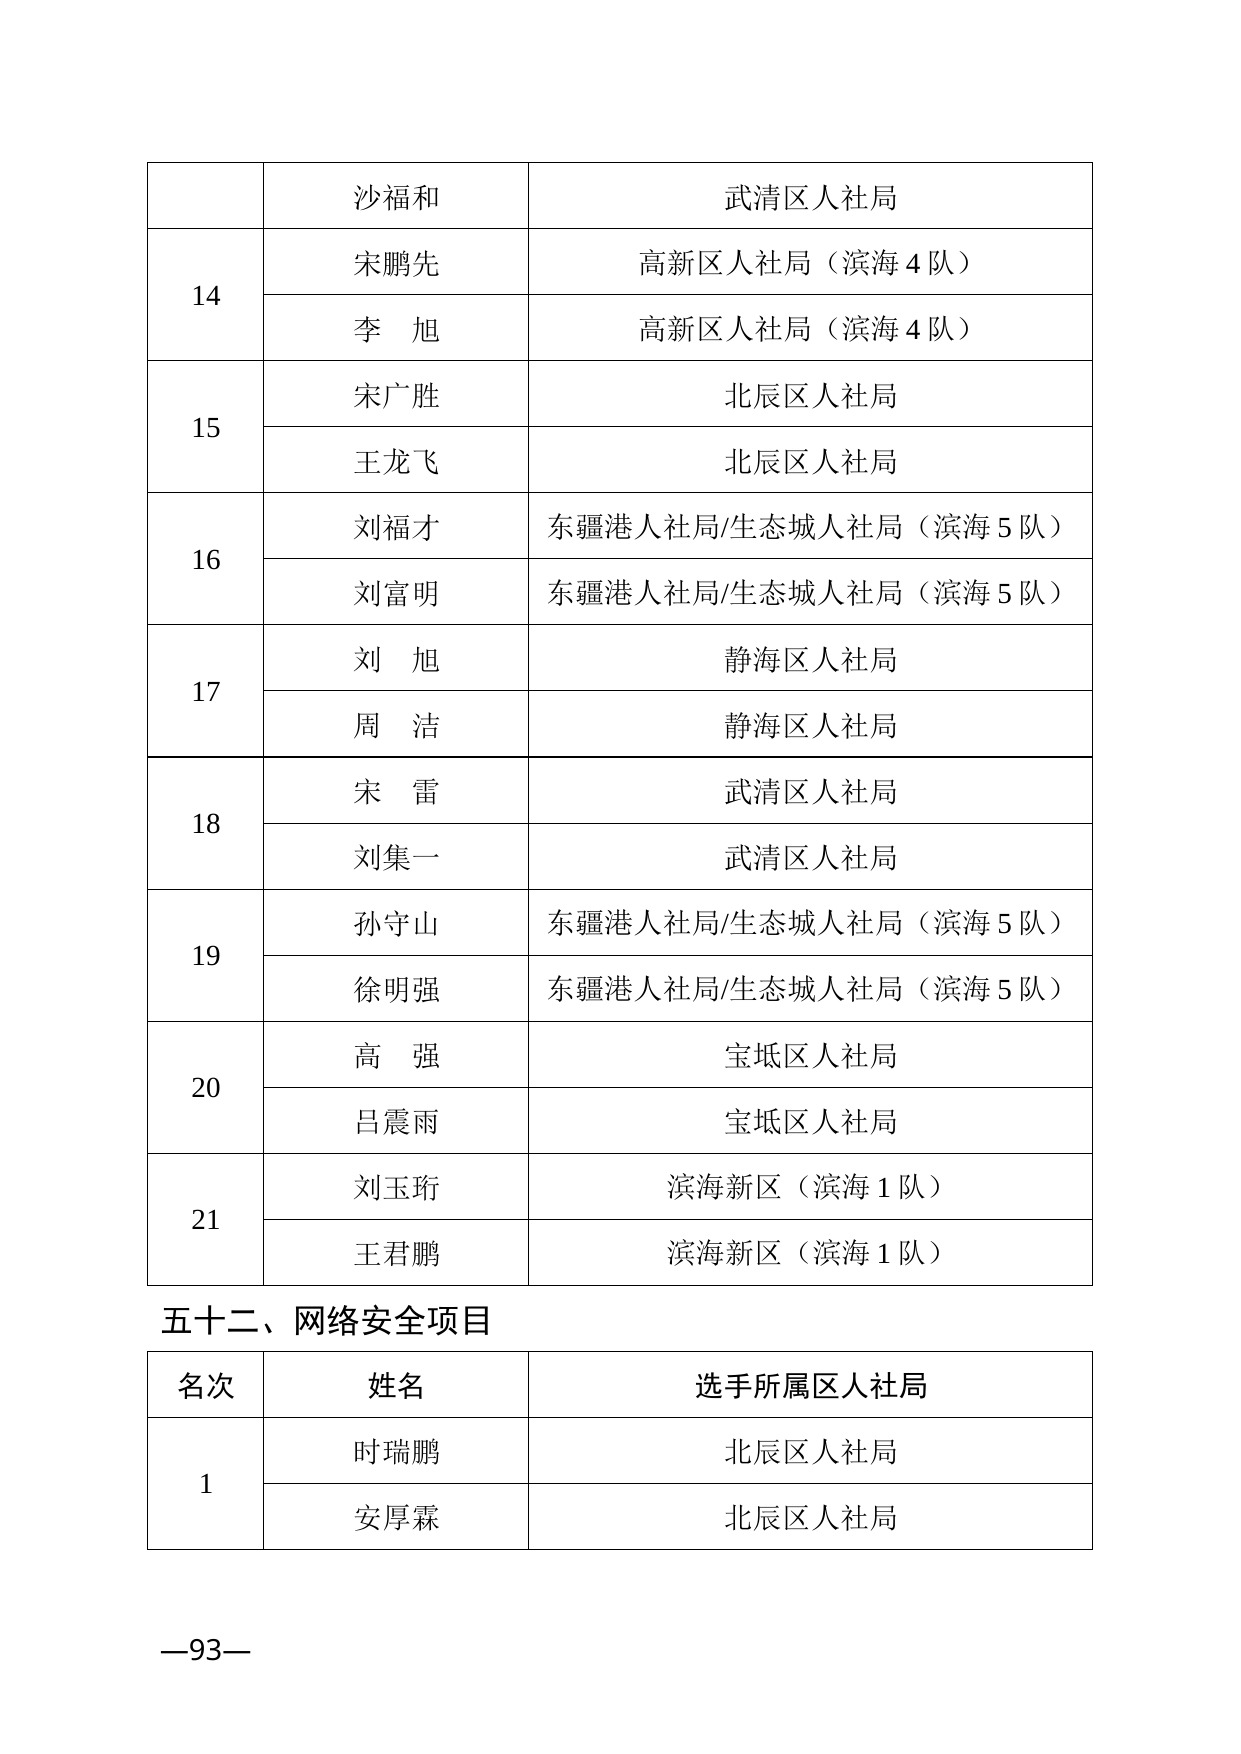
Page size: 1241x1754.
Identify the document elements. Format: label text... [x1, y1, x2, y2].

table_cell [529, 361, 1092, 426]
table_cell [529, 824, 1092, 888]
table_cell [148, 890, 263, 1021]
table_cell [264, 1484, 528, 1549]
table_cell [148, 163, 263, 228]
title 五十二、网络安全项目 [159, 1286, 1081, 1351]
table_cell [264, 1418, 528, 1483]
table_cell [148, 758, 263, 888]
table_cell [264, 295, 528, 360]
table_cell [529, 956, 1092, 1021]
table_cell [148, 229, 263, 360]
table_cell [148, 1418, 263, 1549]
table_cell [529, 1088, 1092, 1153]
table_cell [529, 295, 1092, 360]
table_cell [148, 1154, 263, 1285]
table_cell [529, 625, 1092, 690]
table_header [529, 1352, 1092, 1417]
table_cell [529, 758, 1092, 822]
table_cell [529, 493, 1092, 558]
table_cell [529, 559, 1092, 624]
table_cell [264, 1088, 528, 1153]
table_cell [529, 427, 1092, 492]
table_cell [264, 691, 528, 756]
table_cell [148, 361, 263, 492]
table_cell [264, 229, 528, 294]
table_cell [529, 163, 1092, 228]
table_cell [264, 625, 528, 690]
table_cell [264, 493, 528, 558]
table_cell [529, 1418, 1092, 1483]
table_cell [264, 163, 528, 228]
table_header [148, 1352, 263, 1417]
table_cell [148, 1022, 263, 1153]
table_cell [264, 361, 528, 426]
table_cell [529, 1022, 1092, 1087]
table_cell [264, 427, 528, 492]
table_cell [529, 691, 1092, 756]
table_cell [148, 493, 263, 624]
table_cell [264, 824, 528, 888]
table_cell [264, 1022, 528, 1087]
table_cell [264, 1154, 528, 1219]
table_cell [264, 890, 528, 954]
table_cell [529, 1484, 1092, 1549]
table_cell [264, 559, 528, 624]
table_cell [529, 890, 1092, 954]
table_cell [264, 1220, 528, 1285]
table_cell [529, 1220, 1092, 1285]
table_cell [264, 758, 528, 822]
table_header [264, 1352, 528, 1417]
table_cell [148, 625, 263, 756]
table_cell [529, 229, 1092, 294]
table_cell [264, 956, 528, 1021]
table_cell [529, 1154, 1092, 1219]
